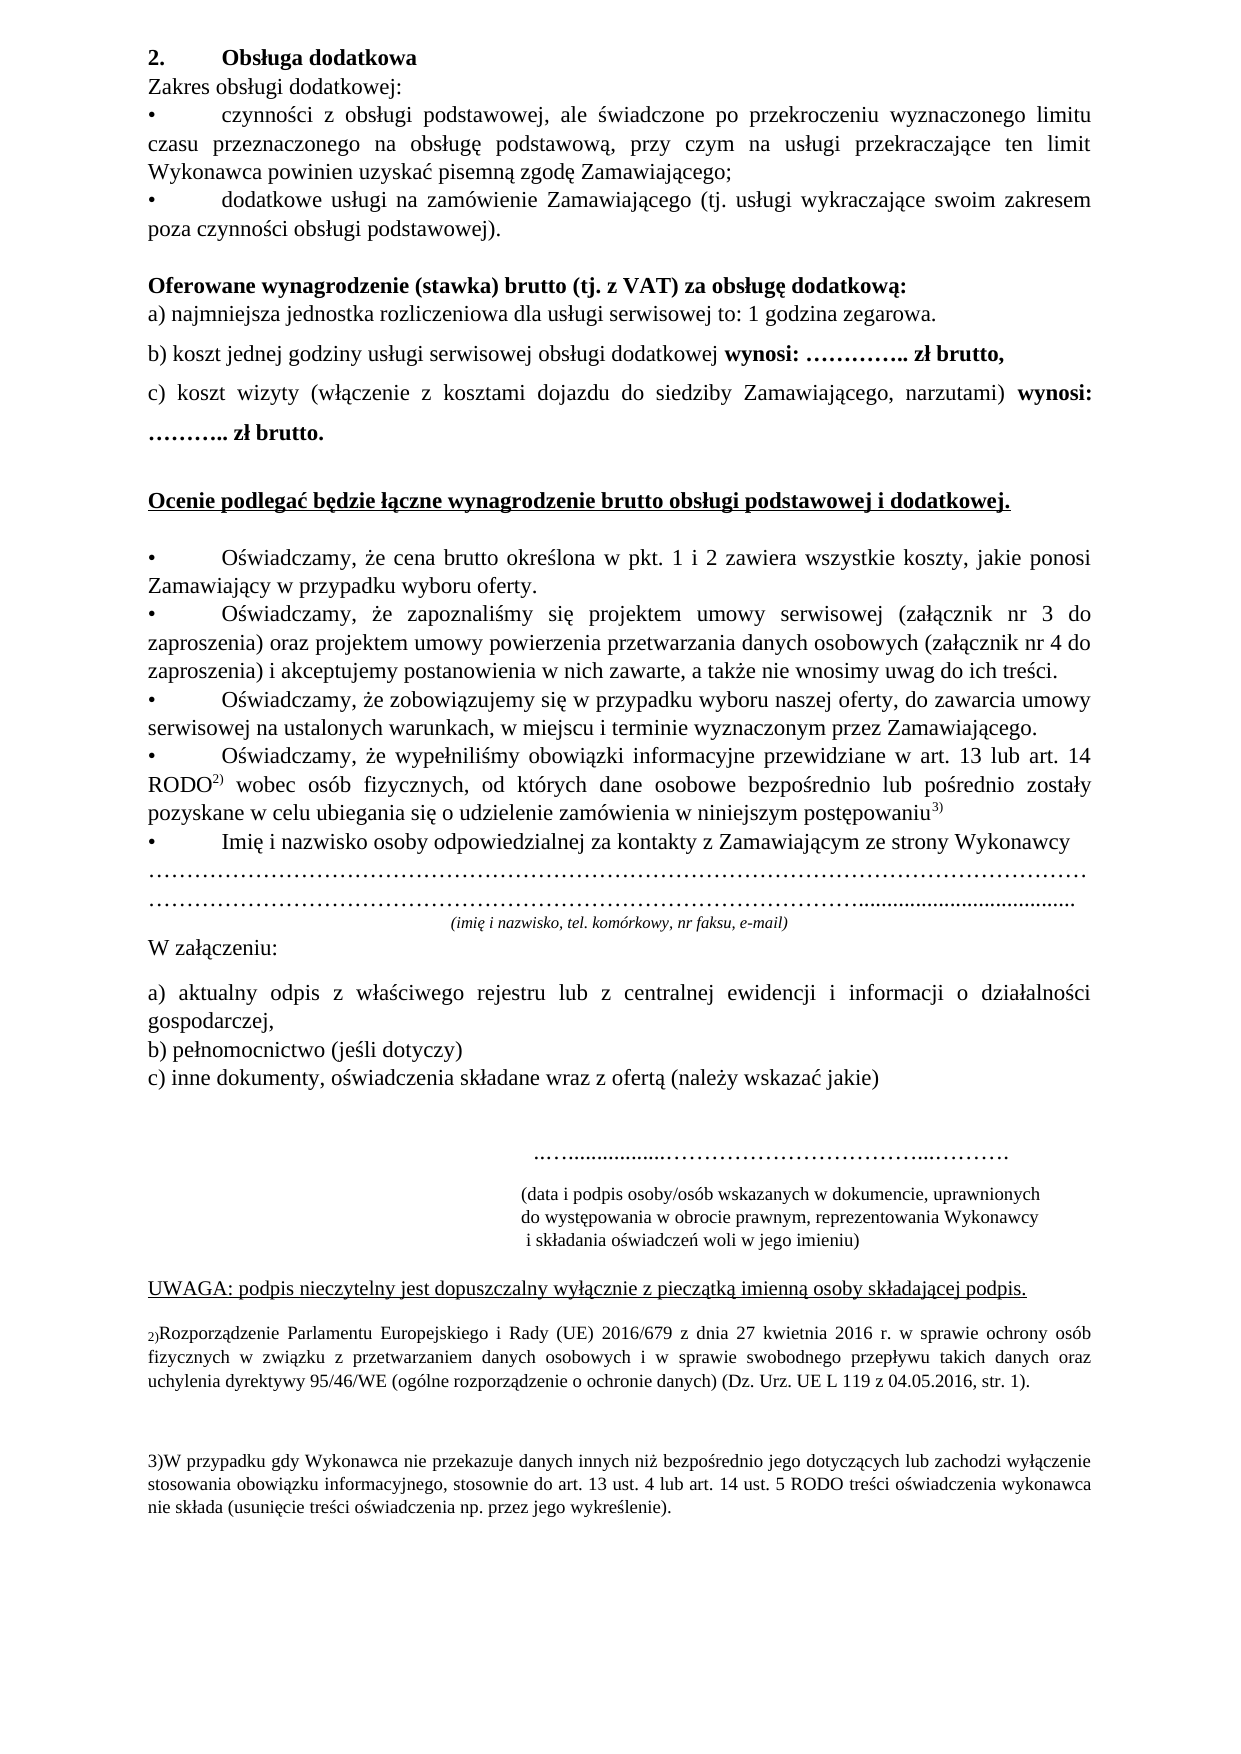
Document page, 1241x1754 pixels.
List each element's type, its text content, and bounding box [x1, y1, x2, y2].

text • Oświadczamy, że zobowiązujemy się w przypadku wyboru naszej oferty, do zawarcia umowy serwisowej na ustalonych warunkach, w miejscu i terminie wyznaczonym przez Zamawiającego. [148, 686, 1093, 741]
text b) pełnomocnictwo (jeśli dotyczy) [148, 1036, 1093, 1062]
text • Oświadczamy, że zapoznaliśmy się projektem umowy serwisowej (załącznik nr 3 do zaproszenia) oraz projektem umowy powierzenia przetwarzania danych osobowych (załącznik nr 4 do zaproszenia) i akceptujemy postanowienia w nich zawarte, a także nie wnosimy uwag do ich treści. [148, 600, 1093, 684]
text Ocenie podlegać będzie łączne wynagrodzenie brutto obsługi podstawowej i dodatkowej. [148, 487, 1093, 513]
text W załączeniu: [148, 934, 1093, 960]
text (imię i nazwisko, tel. komórkowy, nr faksu, e-mail) [148, 913, 1093, 932]
text • dodatkowe usługi na zamówienie Zamawiającego (tj. usługi wykraczające swoim zakresem poza czynności obsługi podstawowej). [148, 187, 1093, 241]
text 2. Obsługa dodatkowa [148, 44, 1093, 71]
text UWAGA: podpis nieczytelny jest dopuszczalny wyłącznie z pieczątką imienną osoby składającej podpis. [148, 1276, 1093, 1300]
text Zakres obsługi dodatkowej: [148, 73, 1093, 99]
text • czynności z obsługi podstawowej, ale świadczone po przekroczeniu wyznaczonego limitu czasu przeznaczonego na obsługę podstawową, przy czym na usługi przekraczające ten limit Wykonawca powinien uzyskać pisemną zgodę Zamawiającego; [148, 101, 1093, 184]
text 2)Rozporządzenie Parlamentu Europejskiego i Rady (UE) 2016/679 z dnia 27 kwietnia 2016 r. w sprawie ochrony osób fizycznych w związku z przetwarzaniem danych osobowych i w sprawie swobodnego przepływu takich danych oraz uchylenia dyrektywy 95/46/WE (ogólne rozporządzenie o ochronie danych) (Dz. Urz. UE L 119 z 04.05.2016, str. 1). [148, 1318, 1093, 1391]
text a) aktualny odpis z właściwego rejestru lub z centralnej ewidencji i informacji o działalności gospodarczej, [148, 979, 1093, 1034]
text Oferowane wynagrodzenie (stawka) brutto (tj. z VAT) za obsługę dodatkową: [148, 272, 1093, 298]
text c) koszt wizyty (włączenie z kosztami dojazdu do siedziby Zamawiającego, narzutami) wynosi: ……….. zł brutto. [148, 379, 1093, 445]
text 3)W przypadku gdy Wykonawca nie przekazuje danych innych niż bezpośrednio jego dotyczących lub zachodzi wyłączenie stosowania obowiązku informacyjnego, stosownie do art. 13 ust. 4 lub art. 14 ust. 5 RODO treści oświadczenia wykonawca nie składa (usunięcie treści oświadczenia np. przez jego wykreślenie). [148, 1449, 1093, 1517]
text c) inne dokumenty, oświadczenia składane wraz z ofertą (należy wskazać jakie) [148, 1064, 1093, 1091]
text ………………………………………………………………………………………………………………………………………………………………………………………………...................................... [148, 856, 1093, 911]
text ..….................……………………………...………. [516, 1138, 1093, 1164]
text i składania oświadczeń woli w jego imieniu) [516, 1229, 1093, 1251]
text b) koszt jednej godziny usługi serwisowej obsługi dodatkowej wynosi: ………….. zł brutto, [148, 340, 1093, 366]
text • Oświadczamy, że wypełniliśmy obowiązki informacyjne przewidziane w art. 13 lub art. 14 RODO2) wobec osób fizycznych, od których dane osobowe bezpośrednio lub pośrednio zostały pozyskane w celu ubiegania się o udzielenie zamówienia w niniejszym postępowaniu3) [148, 743, 1093, 826]
text a) najmniejsza jednostka rozliczeniowa dla usługi serwisowej to: 1 godzina zegarowa. [148, 300, 1093, 327]
text • Imię i nazwisko osoby odpowiedzialnej za kontakty z Zamawiającym ze strony Wykonawcy [148, 828, 1093, 854]
text do występowania w obrocie prawnym, reprezentowania Wykonawcy [148, 1206, 1093, 1228]
text • Oświadczamy, że cena brutto określona w pkt. 1 i 2 zawiera wszystkie koszty, jakie ponosi Zamawiający w przypadku wyboru oferty. [148, 543, 1093, 598]
text (data i podpis osoby/osób wskazanych w dokumencie, uprawnionych [148, 1183, 1093, 1204]
